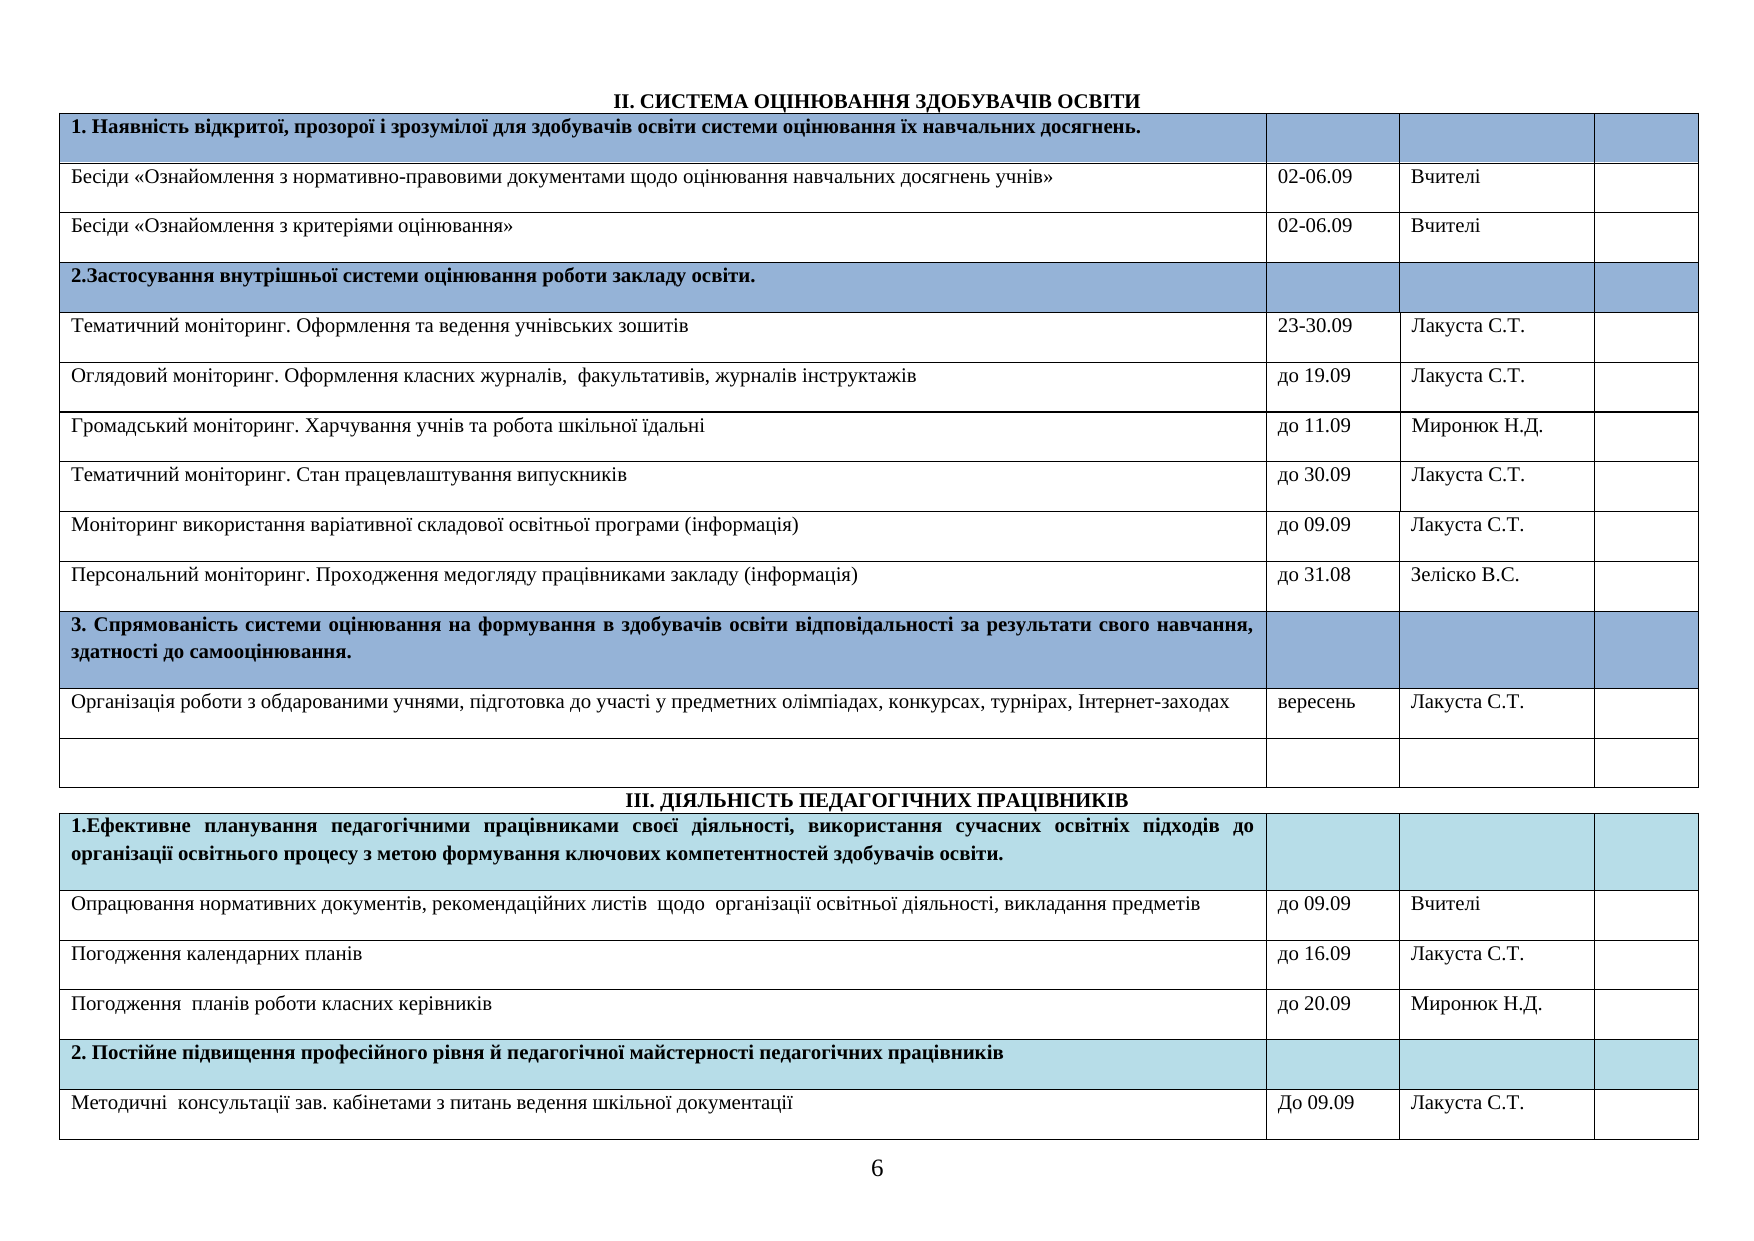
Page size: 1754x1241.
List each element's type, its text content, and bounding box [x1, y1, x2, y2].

table_cell До 09.09 [1267, 1090, 1399, 1139]
table_cell [1595, 263, 1698, 312]
table_cell Лакуста С.Т. [1400, 512, 1594, 561]
table_cell [1267, 739, 1399, 787]
table_cell [1400, 612, 1594, 688]
table_cell Миронюк Н.Д. [1401, 413, 1594, 461]
table_cell до 16.09 [1267, 941, 1399, 989]
table_cell до 11.09 [1267, 413, 1400, 461]
table_cell 2.Застосування внутрішньої системи оцінювання роботи закладу освіти. [60, 263, 1266, 312]
table_cell [1595, 363, 1698, 411]
table_cell 3. Спрямованість системи оцінювання на формування в здобувачів освіти відповідальності за результати свого навчання, здатності до самооцінювання. [60, 612, 1266, 688]
table_cell [1595, 1040, 1698, 1089]
table_header [1595, 814, 1698, 890]
table_cell Вчителі [1400, 213, 1594, 262]
table_cell Лакуста С.Т. [1401, 462, 1594, 511]
table_header [1400, 814, 1594, 890]
table_cell [1267, 263, 1399, 312]
table_cell [1595, 562, 1698, 611]
table_cell 02-06.09 [1267, 213, 1399, 262]
table_cell [1595, 612, 1698, 688]
table_cell Лакуста С.Т. [1401, 313, 1594, 362]
table_header [1267, 114, 1399, 162]
table_cell [1267, 1040, 1399, 1089]
table_cell до 31.08 [1267, 562, 1399, 611]
table_cell Лакуста С.Т. [1401, 363, 1594, 411]
table_cell [1595, 891, 1698, 939]
table_cell Вчителі [1400, 891, 1594, 939]
table_cell до 19.09 [1267, 363, 1400, 411]
table_cell Погодження планів роботи класних керівників [60, 990, 1266, 1039]
table_cell Методичні консультації зав. кабінетами з питань ведення шкільної документації [60, 1090, 1266, 1139]
table_cell [1595, 164, 1698, 212]
table_cell до 09.09 [1267, 891, 1399, 939]
table_cell Оглядовий моніторинг. Оформлення класних журналів, факультативів, журналів інструктажів [60, 363, 1266, 411]
table_cell [1595, 990, 1698, 1039]
text ІІ. СИСТЕМА ОЦІНЮВАННЯ ЗДОБУВАЧІВ ОСВІТИ [59, 89, 1695, 113]
table_cell Громадський моніторинг. Харчування учнів та робота шкільної їдальні [60, 413, 1266, 461]
table_header [1595, 114, 1698, 162]
table_cell до 20.09 [1267, 990, 1399, 1039]
table_cell Опрацювання нормативних документів, рекомендаційних листів щодо організації освітньої діяльності, викладання предметів [60, 891, 1266, 939]
table_cell [1595, 941, 1698, 989]
table_cell [1595, 1090, 1698, 1139]
table_cell [1595, 213, 1698, 262]
table_cell 2. Постійне підвищення професійного рівня й педагогічної майстерності педагогічних працівників [60, 1040, 1266, 1089]
table_cell Лакуста С.Т. [1400, 941, 1594, 989]
table_cell Бесіди «Ознайомлення з нормативно-правовими документами щодо оцінювання навчальних досягнень учнів» [60, 164, 1266, 212]
table_cell [1595, 413, 1698, 461]
table_cell Погодження календарних планів [60, 941, 1266, 989]
table_cell Лакуста С.Т. [1400, 689, 1594, 738]
table_cell Зеліско В.С. [1400, 562, 1594, 611]
table_cell [1595, 739, 1698, 787]
table_cell Тематичний моніторинг. Оформлення та ведення учнівських зошитів [60, 313, 1266, 362]
table_cell Персональний моніторинг. Проходження медогляду працівниками закладу (інформація) [60, 562, 1266, 611]
table_cell вересень [1267, 689, 1399, 738]
table_cell [1595, 512, 1698, 561]
table_cell [1595, 689, 1698, 738]
table_header 1.Ефективне планування педагогічними працівниками своєї діяльності, використання сучасних освітніх підходів до організації освітнього процесу з метою формування ключових компетентностей здобувачів освіти. [60, 814, 1266, 890]
table_cell 23-30.09 [1267, 313, 1400, 362]
table_cell 02-06.09 [1267, 164, 1399, 212]
table_cell до 09.09 [1267, 512, 1399, 561]
table_cell [60, 739, 1266, 787]
table_cell Миронюк Н.Д. [1400, 990, 1594, 1039]
table_cell [1267, 612, 1399, 688]
table_header [1267, 814, 1399, 890]
text ІІІ. ДІЯЛЬНІСТЬ ПЕДАГОГІЧНИХ ПРАЦІВНИКІВ [59, 788, 1695, 812]
table_cell Моніторинг використання варіативної складової освітньої програми (інформація) [60, 512, 1266, 561]
table_cell до 30.09 [1267, 462, 1400, 511]
table_cell [1595, 462, 1698, 511]
table_cell Бесіди «Ознайомлення з критеріями оцінювання» [60, 213, 1266, 262]
table_cell Тематичний моніторинг. Стан працевлаштування випускників [60, 462, 1266, 511]
table_header [1400, 114, 1594, 162]
table_cell [1400, 739, 1594, 787]
table_cell Лакуста С.Т. [1400, 1090, 1594, 1139]
table_cell Вчителі [1400, 164, 1594, 212]
table_cell [1595, 313, 1698, 362]
table_cell Організація роботи з обдарованими учнями, підготовка до участі у предметних олімпіадах, конкурсах, турнірах, Інтернет-заходах [60, 689, 1266, 738]
table_cell [1400, 1040, 1594, 1089]
table_cell [1400, 263, 1594, 312]
table_header 1. Наявність відкритої, прозорої і зрозумілої для здобувачів освіти системи оцінювання їх навчальних досягнень. [60, 114, 1266, 162]
